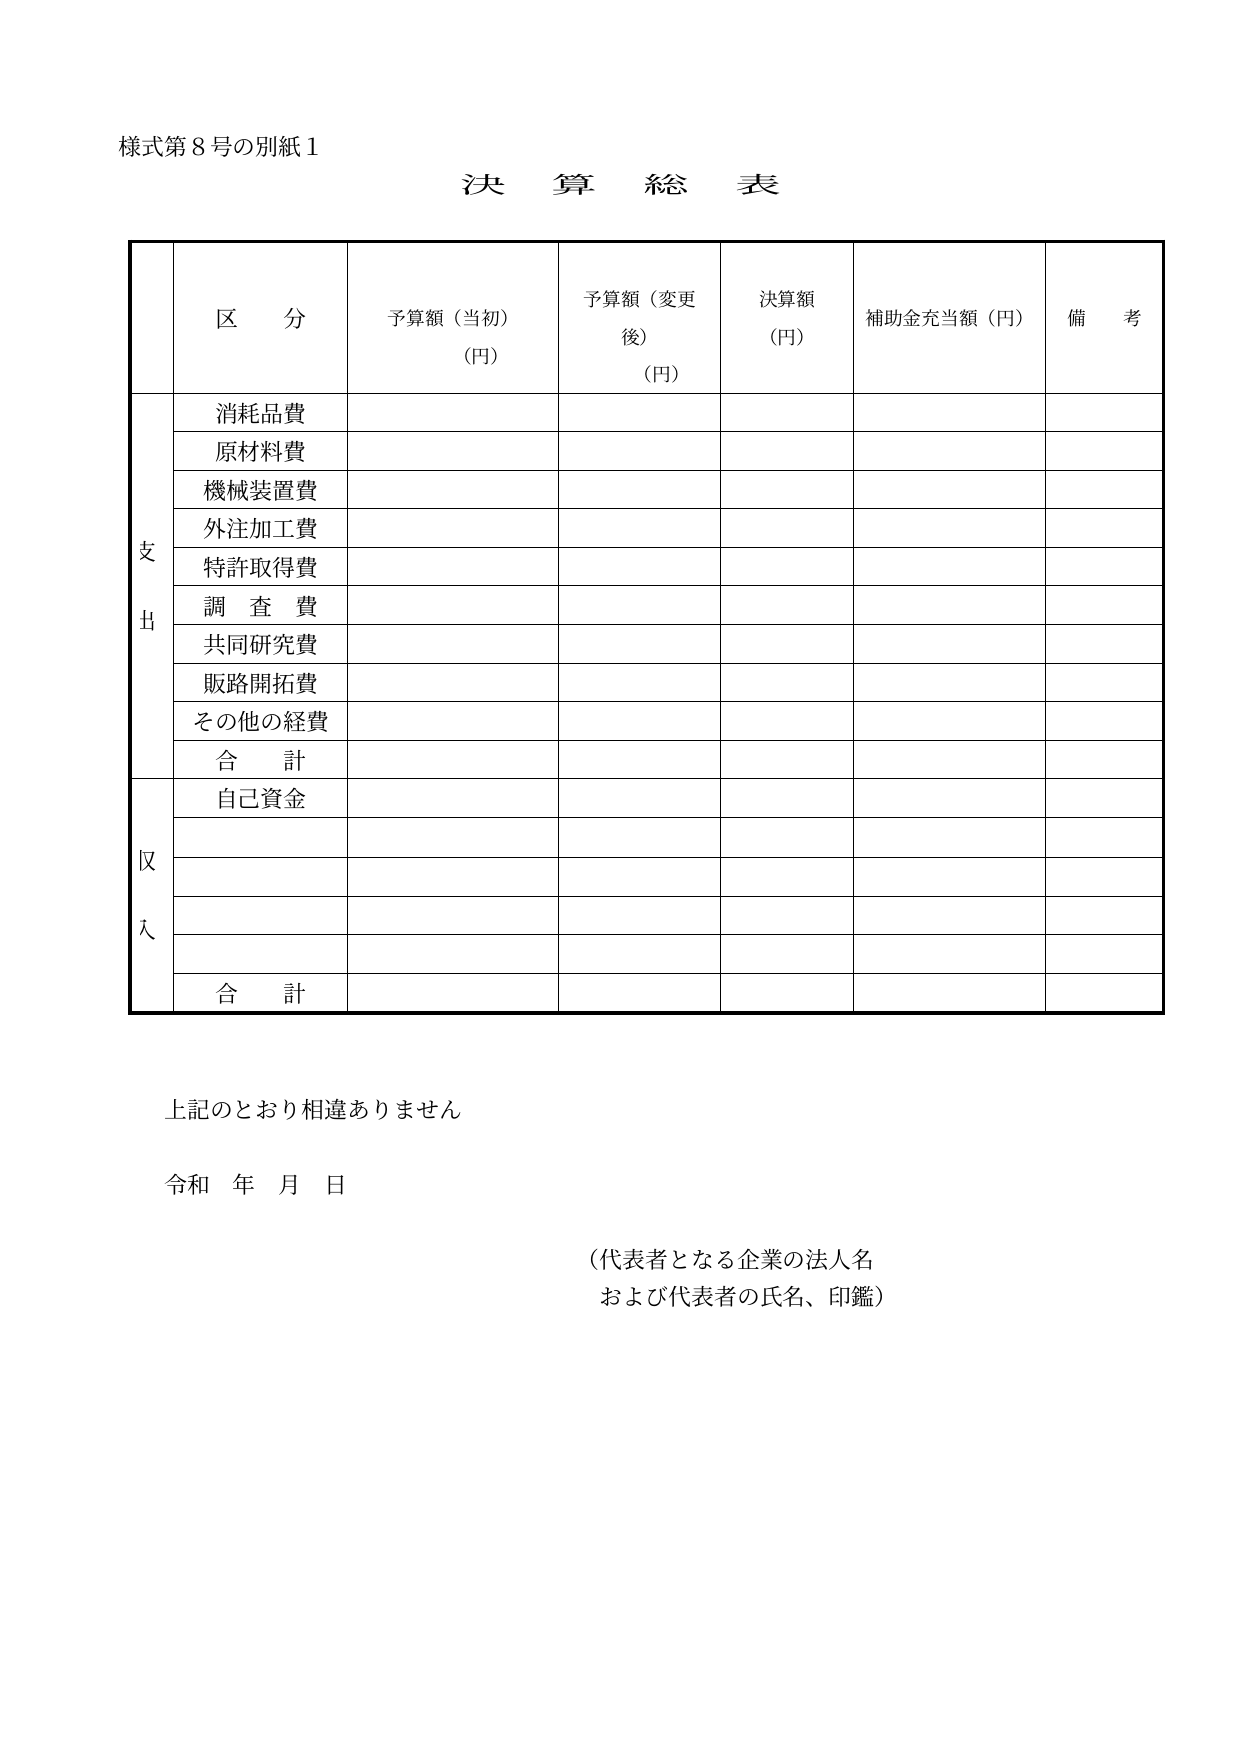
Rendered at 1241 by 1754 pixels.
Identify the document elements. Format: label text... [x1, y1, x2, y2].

table_cell [559, 548, 720, 585]
table_cell [1046, 471, 1162, 508]
text および代表者の氏名、印鑑） [118, 1277, 1122, 1314]
table_cell 調 査 費 [174, 586, 347, 624]
table_cell [559, 394, 720, 431]
table_cell [721, 664, 853, 701]
table_cell [348, 432, 558, 470]
table_cell [1046, 432, 1162, 470]
table_cell 特許取得費 [174, 548, 347, 585]
table_cell [559, 818, 720, 857]
table_cell [721, 702, 853, 739]
table_cell [559, 432, 720, 470]
text 上記のとおり相違ありません [118, 1089, 1122, 1127]
table_cell [854, 471, 1045, 508]
table_cell [348, 394, 558, 431]
table_header 備 考 [1046, 243, 1162, 393]
table_cell [1046, 741, 1162, 778]
table_cell [854, 741, 1045, 778]
table_cell [559, 741, 720, 778]
table_cell [559, 702, 720, 739]
table_cell [721, 897, 853, 934]
table_cell [854, 664, 1045, 701]
table_cell [854, 897, 1045, 934]
table_cell 消耗品費 [174, 394, 347, 431]
table_cell [559, 779, 720, 817]
table_cell [721, 858, 853, 896]
table_cell [348, 818, 558, 857]
table_cell [1046, 702, 1162, 739]
table_header 予算額（変更後） （円） [559, 243, 720, 393]
table_cell [1046, 394, 1162, 431]
table_cell [1046, 586, 1162, 624]
table_cell [559, 586, 720, 624]
table_header 予算額（当初） （円） [348, 243, 558, 393]
table_cell [559, 935, 720, 973]
table_cell [348, 935, 558, 973]
table_cell [348, 625, 558, 662]
table_cell 外注加工費 [174, 509, 347, 547]
table_cell [854, 432, 1045, 470]
text 決 算 総 表 [118, 164, 1122, 202]
table_cell その他の経費 [174, 702, 347, 739]
table_cell [721, 741, 853, 778]
table_cell [559, 897, 720, 934]
table_cell [854, 702, 1045, 739]
table_cell [348, 664, 558, 701]
table_cell [721, 974, 853, 1011]
table_cell [721, 471, 853, 508]
table_cell [721, 432, 853, 470]
table_cell [1046, 858, 1162, 896]
text 様式第８号の別紙１ [118, 127, 1122, 164]
table_cell 合 計 [174, 974, 347, 1011]
table_cell [721, 818, 853, 857]
table_cell [854, 548, 1045, 585]
table_cell [854, 509, 1045, 547]
table_cell 原材料費 [174, 432, 347, 470]
table_cell [348, 548, 558, 585]
table_cell [559, 974, 720, 1011]
table_cell [721, 779, 853, 817]
table_cell [174, 858, 347, 896]
table_cell [721, 394, 853, 431]
table_cell [854, 818, 1045, 857]
table_cell [348, 779, 558, 817]
table_cell [559, 858, 720, 896]
table_cell 自己資金 [174, 779, 347, 817]
table_cell [559, 471, 720, 508]
table_cell 販路開拓費 [174, 664, 347, 701]
table_header 補助金充当額（円） [854, 243, 1045, 393]
table_cell [854, 394, 1045, 431]
table_cell [348, 509, 558, 547]
table_cell 合 計 [174, 741, 347, 778]
table_cell [174, 818, 347, 857]
text （代表者となる企業の法人名 [118, 1239, 1122, 1277]
table_cell [1046, 509, 1162, 547]
table_cell [174, 897, 347, 934]
table_cell [348, 741, 558, 778]
table_cell [854, 974, 1045, 1011]
table_cell [348, 702, 558, 739]
table_cell [854, 858, 1045, 896]
table_cell [348, 586, 558, 624]
table_cell [348, 858, 558, 896]
table_cell [1046, 897, 1162, 934]
table_header 決算額（円） [721, 243, 853, 393]
table_cell 収 入 [132, 779, 173, 1011]
table_cell [854, 625, 1045, 662]
table_cell [348, 974, 558, 1011]
table_cell [1046, 935, 1162, 973]
table_cell 機械装置費 [174, 471, 347, 508]
table_cell [1046, 625, 1162, 662]
table_cell [559, 625, 720, 662]
table_cell [721, 935, 853, 973]
table_cell [559, 509, 720, 547]
table_cell [174, 935, 347, 973]
table_cell [854, 779, 1045, 817]
table_header 区 分 [174, 243, 347, 393]
table_cell [1046, 664, 1162, 701]
table_cell [559, 664, 720, 701]
table_cell [348, 471, 558, 508]
table_cell [854, 935, 1045, 973]
table_header [132, 243, 173, 393]
table_cell [1046, 818, 1162, 857]
table_cell [1046, 974, 1162, 1011]
table_cell [348, 897, 558, 934]
table_cell [1046, 779, 1162, 817]
table_cell [721, 509, 853, 547]
table_cell 共同研究費 [174, 625, 347, 662]
table_cell [721, 586, 853, 624]
table_cell 支 出 [132, 394, 173, 778]
table_cell [721, 548, 853, 585]
table_cell [854, 586, 1045, 624]
text 令和 年 月 日 [118, 1164, 1122, 1202]
table_cell [1046, 548, 1162, 585]
table_cell [721, 625, 853, 662]
